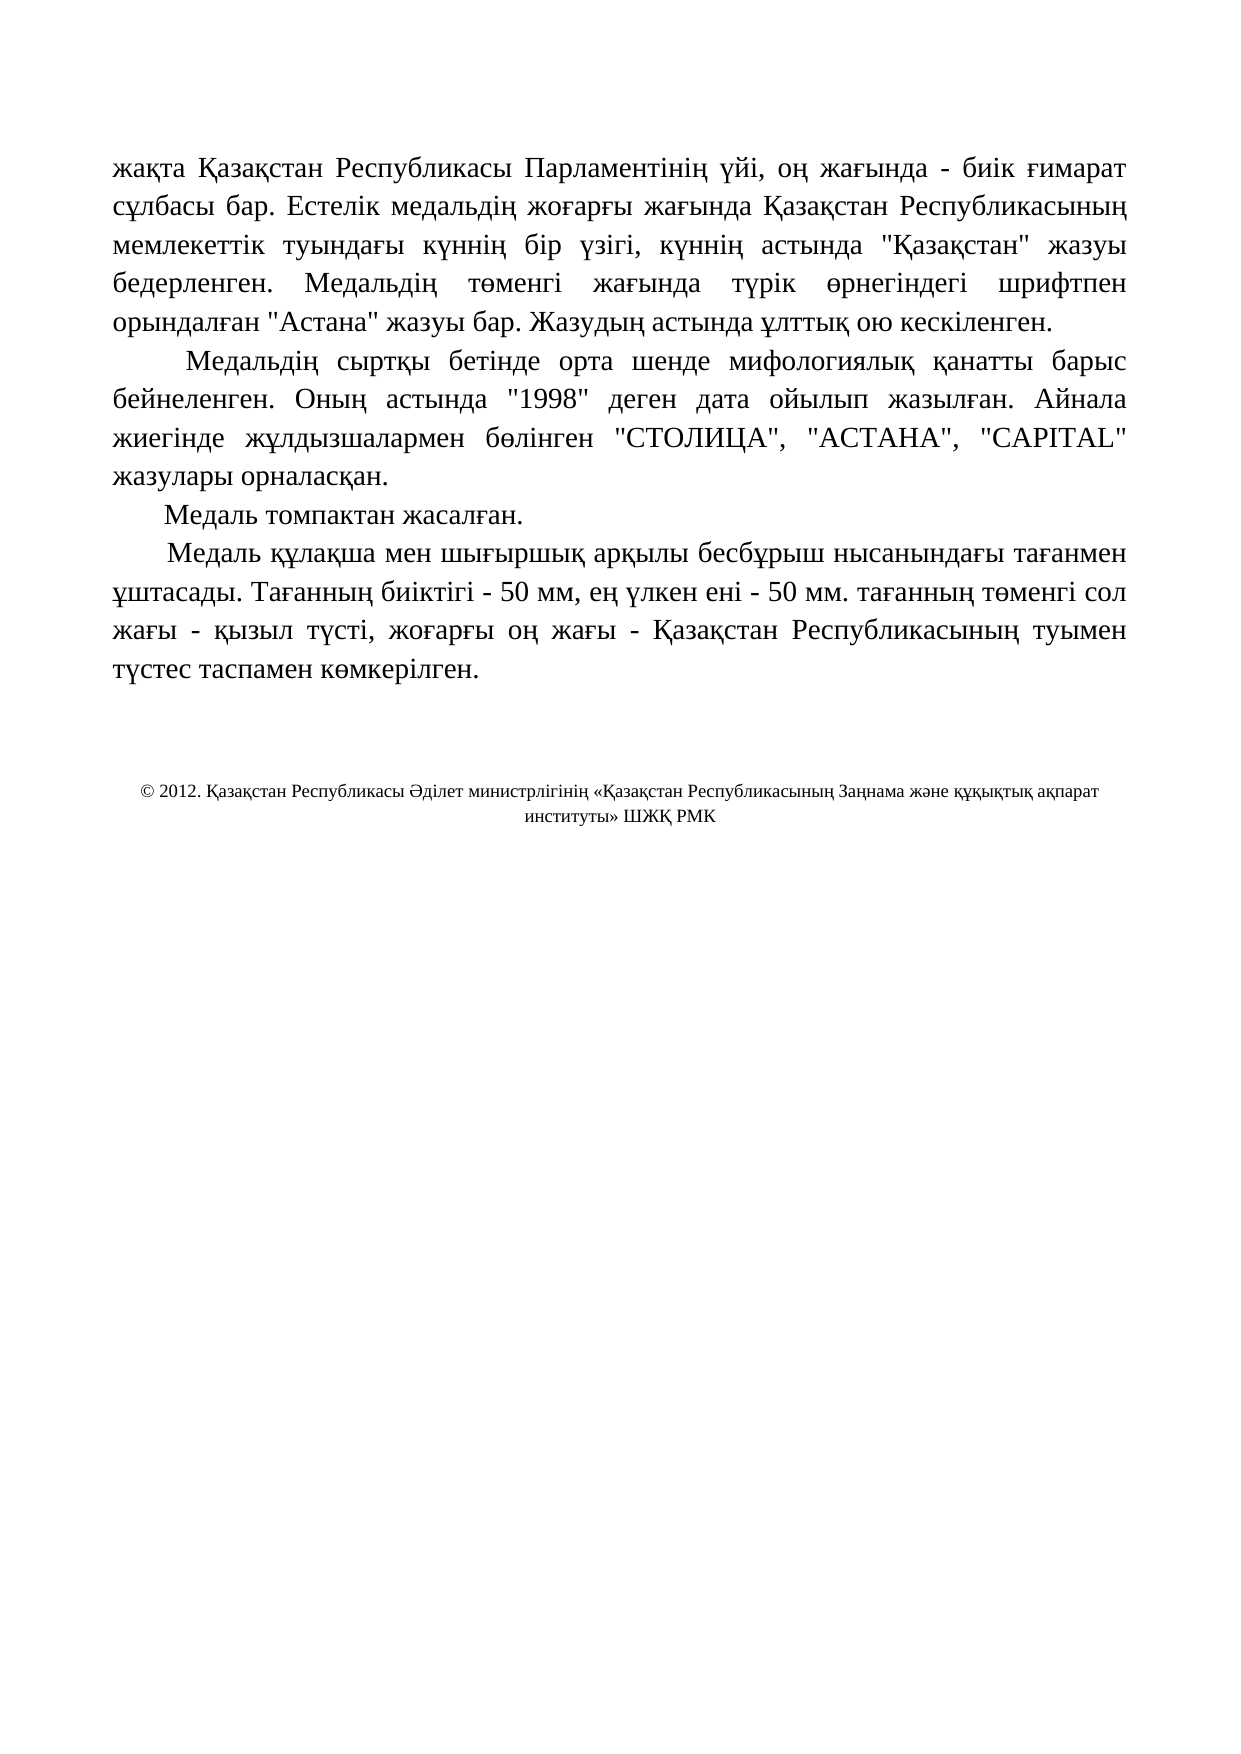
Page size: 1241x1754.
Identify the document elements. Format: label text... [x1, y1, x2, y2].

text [112, 150, 1128, 338]
text Медаль құлақша мен шығыршық арқылы бесбұрыш нысанындағы тағанмен ұштасады. Тағанның биiктiгi - 50 мм, ең үлкен енi - 50 мм. тағанның төменгi сол жағы - қызыл түстi, жоғарғы оң жағы - Қазақстан Республикасының туымен түстес таспамен көмкерiлген. [112, 535, 1128, 684]
text © 2012. Қазақстан Республикасы Әділет министрлігінің «Қазақстан Республикасының Заңнама және құқықтық ақпарат институты» ШЖҚ РМК [112, 780, 1128, 827]
text Медаль томпактан жасалған. [112, 497, 1128, 530]
text Медальдiң сыртқы бетiнде орта шенде мифологиялық қанатты барыс бейнеленген. Оның астында "1998" деген дата ойылып жазылған. Айнала жиегiнде жұлдызшалармен бөлiнген "СТОЛИЦА", "АСТАНА", "CAPITAL" жазулары орналасқан. [112, 343, 1128, 492]
